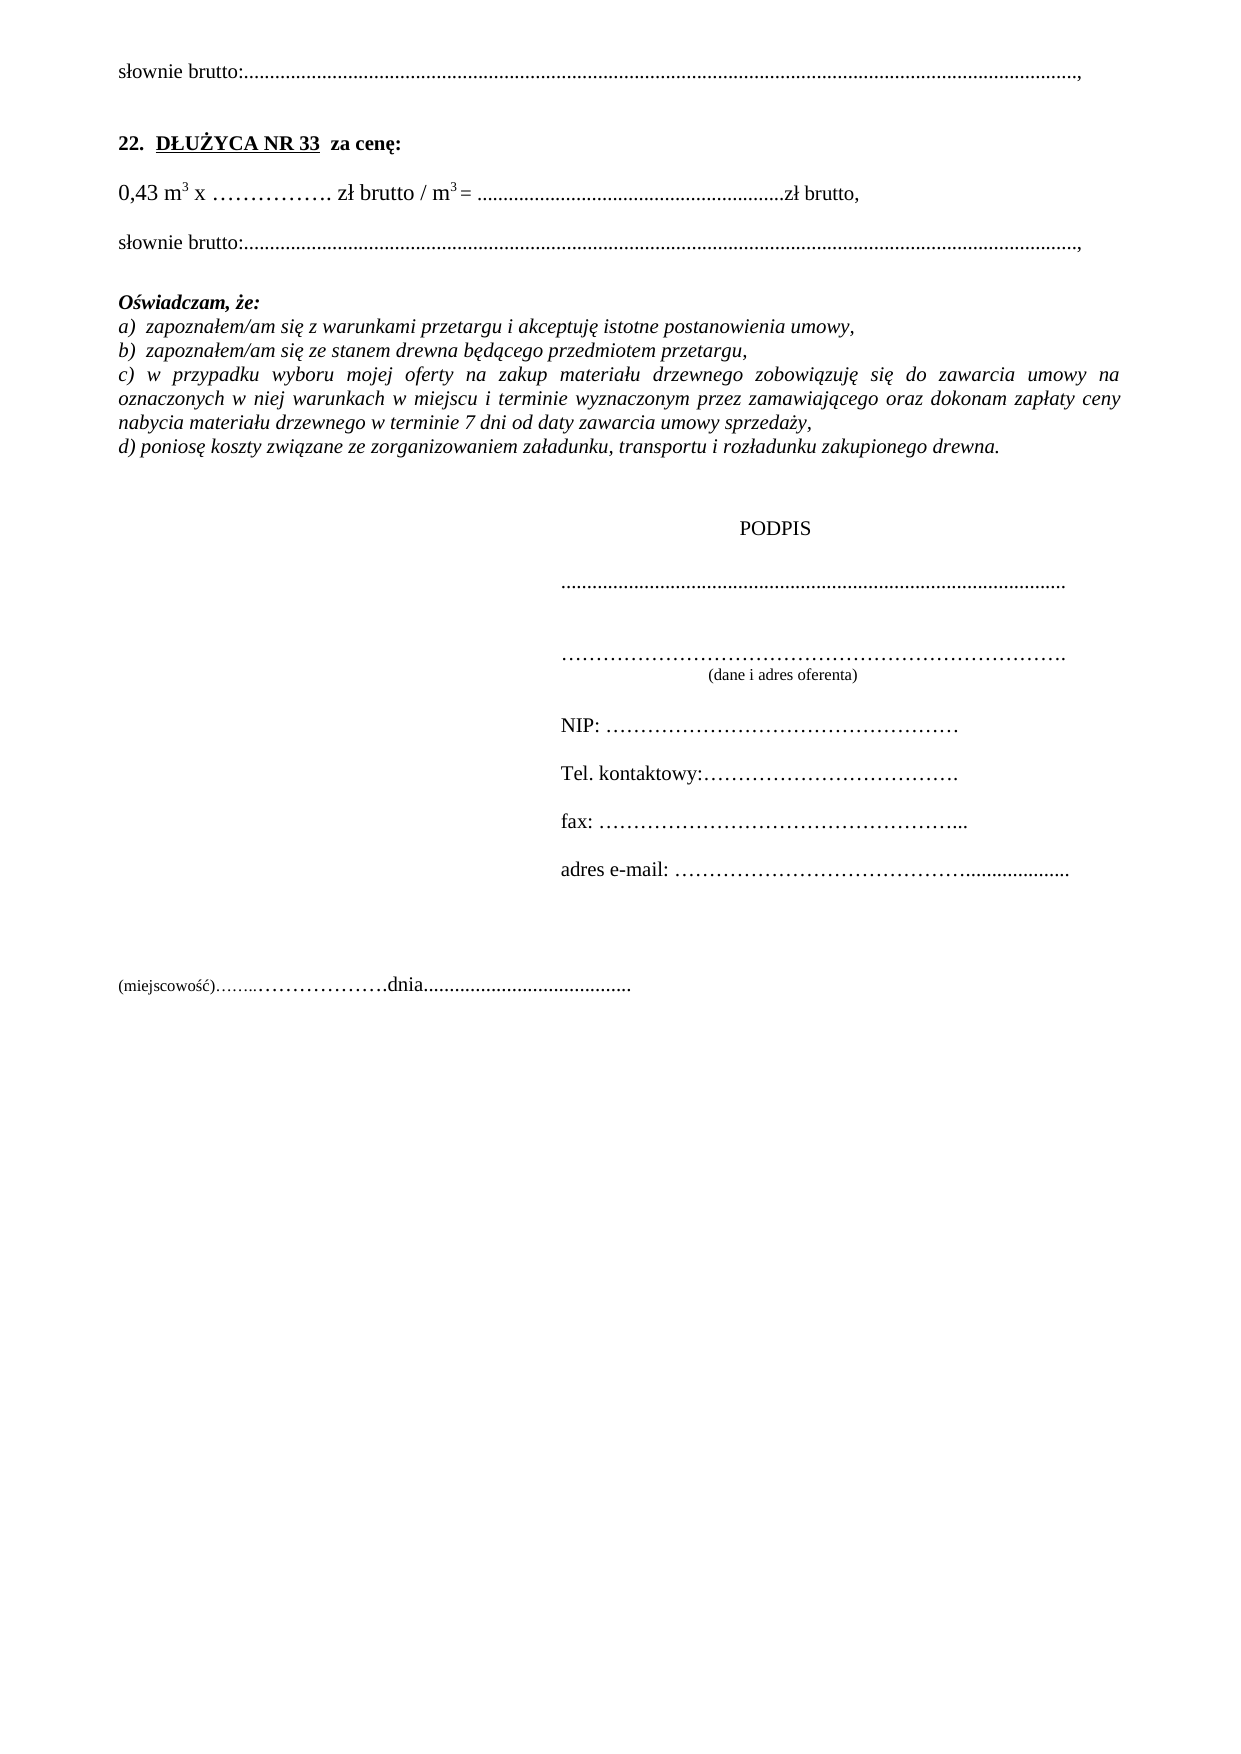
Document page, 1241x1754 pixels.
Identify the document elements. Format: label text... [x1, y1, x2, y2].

text ………………………………………………………………. [561, 641, 1122, 665]
text Oświadczam, że: [118, 290, 1122, 314]
text 0,43 m3 x ……………. zł brutto / m3 = ...........................................................zł brutto, [118, 179, 1122, 206]
list DŁUŻYCA NR 33 za cenę: [118, 131, 1122, 155]
text NIP: …………………………………………… [487, 713, 1122, 737]
text Tel. kontaktowy:………………………………. [487, 761, 1122, 785]
text c) w przypadku wyboru mojej oferty na zakup materiału drzewnego zobowiązuję się do zawarcia umowy na oznaczonych w niej warunkach w miejscu i terminie wyznaczonym przez zamawiającego oraz dokonam zapłaty ceny nabycia materiału drzewnego w terminie 7 dni od daty zawarcia umowy sprzedaży, [118, 362, 1122, 434]
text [118, 230, 1122, 254]
text PODPIS [634, 516, 1122, 540]
text fax: ……………………………………………... [487, 809, 1122, 833]
text b) zapoznałem/am się ze stanem drewna będącego przedmiotem przetargu, [118, 338, 1122, 362]
text d) poniosę koszty związane ze zorganizowaniem załadunku, transportu i rozładunku zakupionego drewna. [118, 434, 1122, 458]
text a) zapoznałem/am się z warunkami przetargu i akceptuję istotne postanowienia umowy, [118, 314, 1122, 338]
text adres e-mail: …………………………………….................... [487, 857, 1122, 881]
text (miejscowość)……..……………….dnia........................................ [118, 972, 1122, 996]
text ................................................................................................. [561, 540, 1122, 593]
text (dane i adres oferenta) [634, 665, 1122, 684]
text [118, 59, 1122, 83]
